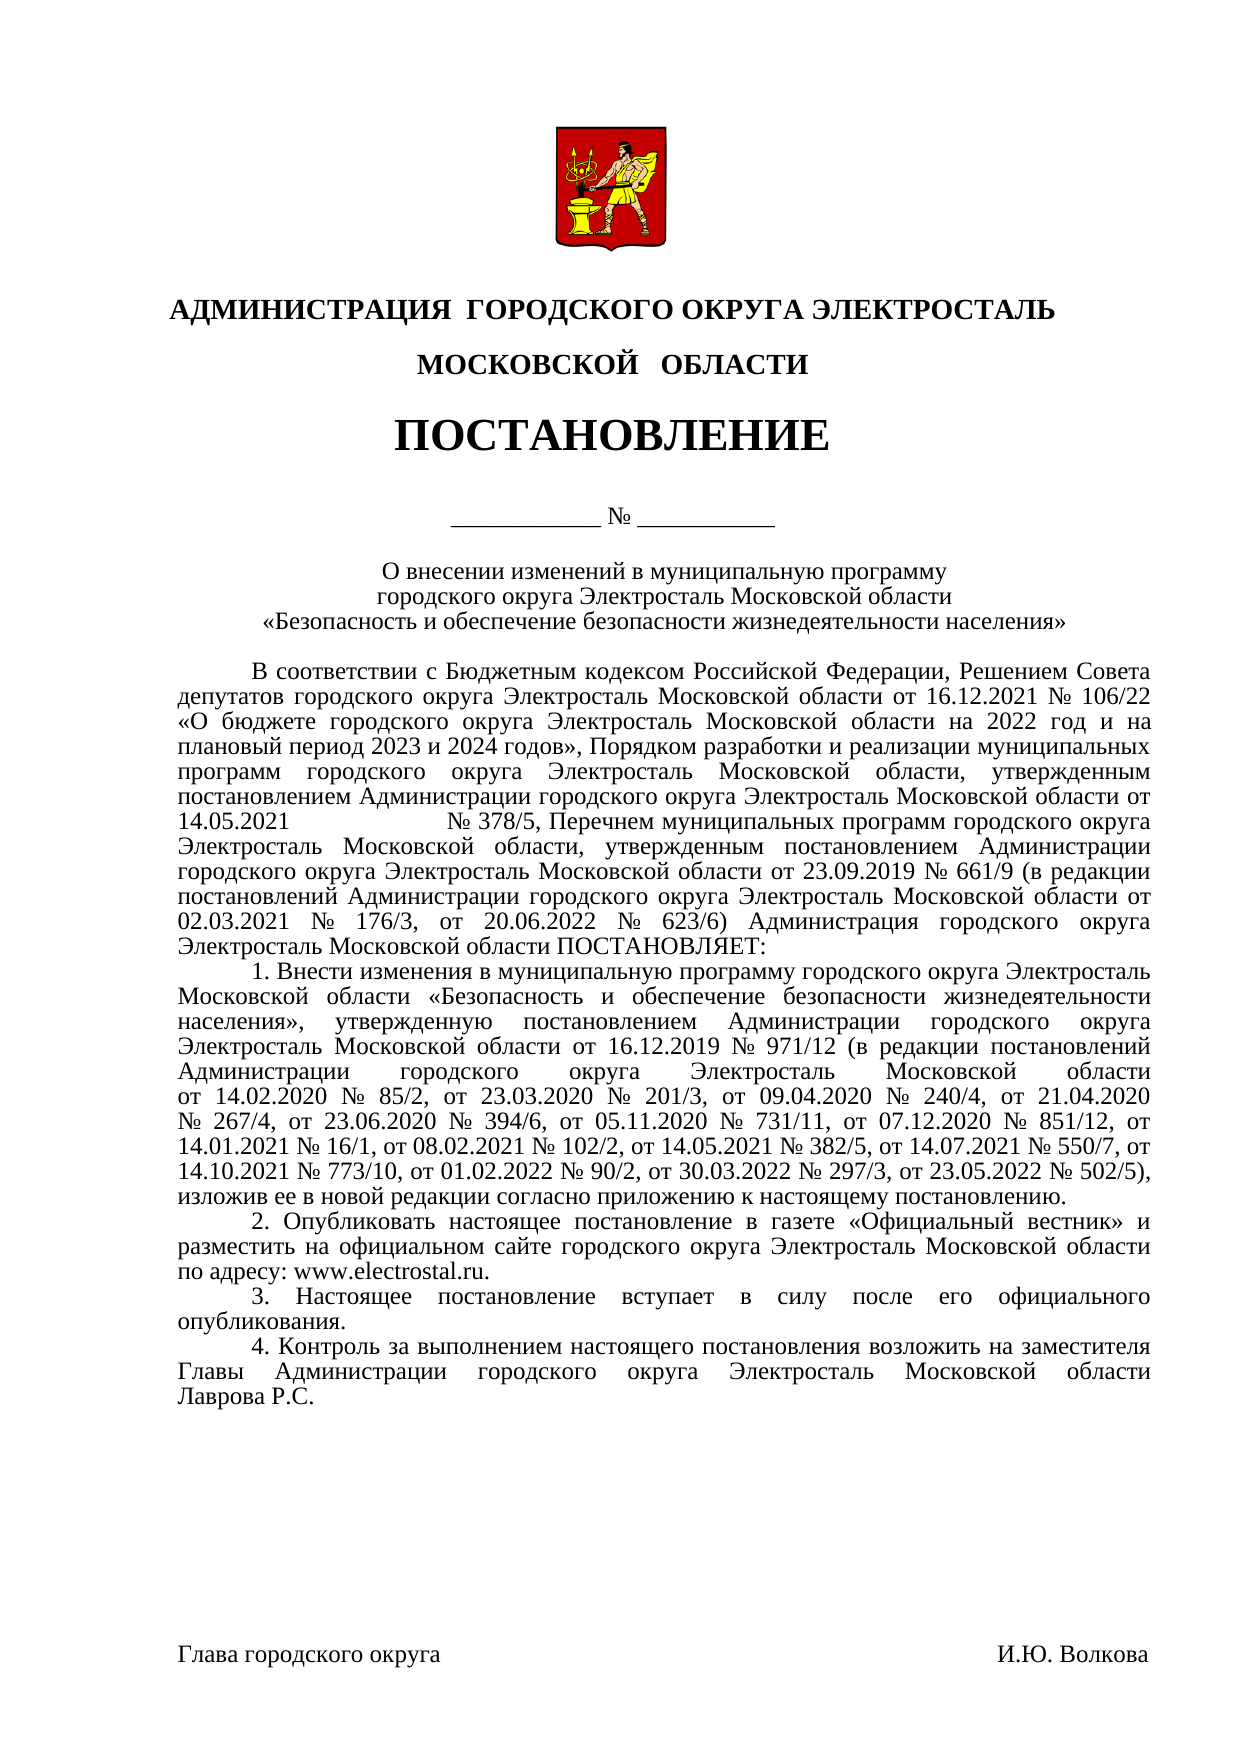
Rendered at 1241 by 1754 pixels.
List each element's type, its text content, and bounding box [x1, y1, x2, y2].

text 2. Опубликовать настоящее постановление в газете «Официальный вестник» и разместить на официальном сайте городского округа Электросталь Московской области по адресу: www.electrostal.ru. [177, 1209, 1152, 1284]
text В соответствии с Бюджетным кодексом Российской Федерации, Решением Совета депутатов городского округа Электросталь Московской области от 16.12.2021 № 106/22 «О бюджете городского округа Электросталь Московской области на 2022 год и на плановый период 2023 и 2024 годов», Порядком разработки и реализации муниципальных программ городского округа Электросталь Московской области, утвержденным постановлением Администрации городского округа Электросталь Московской области от 14.05.2021 № 378/5, Перечнем муниципальных программ городского округа Электросталь Московской области, утвержденным постановлением Администрации городского округа Электросталь Московской области от 23.09.2019 № 661/9 (в редакции постановлений Администрации городского округа Электросталь Московской области от 02.03.2021 № 176/3, от 20.06.2022 № 623/6) Администрация городского округа Электросталь Московской области ПОСТАНОВЛЯЕТ: [177, 659, 1152, 959]
text 1. Внести изменения в муниципальную программу городского округа Электросталь Московской области «Безопасность и обеспечение безопасности жизнедеятельности населения», утвержденную постановлением Администрации городского округа Электросталь Московской области от 16.12.2019 № 971/12 (в редакции постановлений Администрации городского округа Электросталь Московской области от 14.02.2020 № 85/2, от 23.03.2020 № 201/3, от 09.04.2020 № 240/4, от 21.04.2020 № 267/4, от 23.06.2020 № 394/6, от 05.11.2020 № 731/11, от 07.12.2020 № 851/12, от 14.01.2021 № 16/1, от 08.02.2021 № 102/2, от 14.05.2021 № 382/5, от 14.07.2021 № 550/7, от 14.10.2021 № 773/10, от 01.02.2022 № 90/2, от 30.03.2022 № 297/3, от 23.05.2022 № 502/5), изложив ее в новой редакции согласно приложению к настоящему постановлению. [177, 959, 1152, 1209]
text Глава городского округа И.Ю. Волкова [177, 1639, 1152, 1668]
text «Безопасность и обеспечение безопасности жизнедеятельности населения» [177, 609, 1152, 634]
text 3. Настоящее постановление вступает в силу после его официального опубликования. [177, 1284, 1152, 1334]
picture [545, 118, 680, 256]
text 4. Контроль за выполнением настоящего постановления возложить на заместителя Главы Администрации городского округа Электросталь Московской области Лаврова Р.С. [177, 1334, 1152, 1409]
text городского округа Электросталь Московской области [177, 584, 1152, 609]
text ____________ № ___________ [15, 501, 1211, 530]
text МОСКОВСКОЙ ОБЛАСТИ [15, 347, 1211, 381]
text АДМИНИСТРАЦИЯ ГОРОДСКОГО ОКРУГА ЭЛЕКТРОСТАЛЬ [15, 292, 1211, 326]
text ПОСТАНОВЛЕНИЕ [15, 408, 1211, 460]
text О внесении изменений в муниципальную программу [177, 559, 1152, 584]
